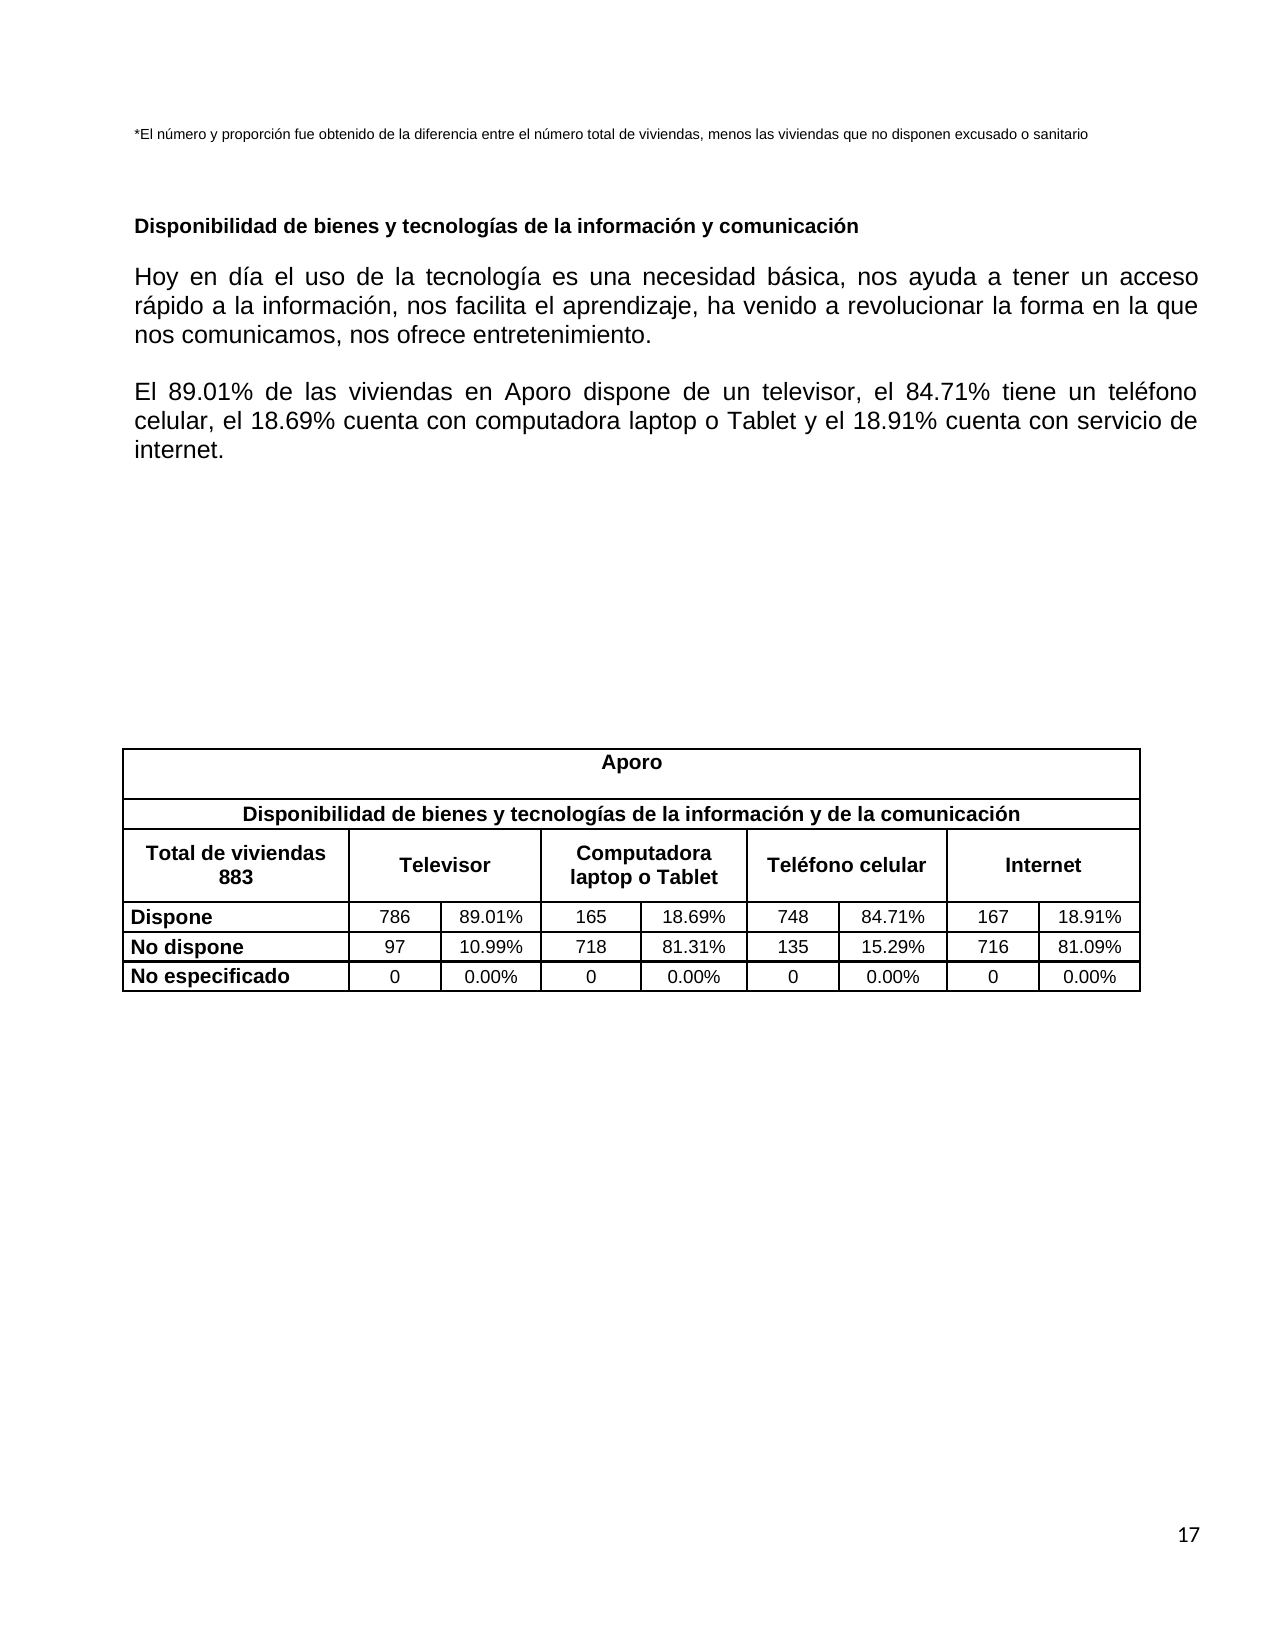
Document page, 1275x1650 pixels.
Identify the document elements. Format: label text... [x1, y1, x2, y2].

table_header Aporo [124, 750, 1139, 798]
table_cell 167 [948, 903, 1038, 931]
table_cell 81.09% [1040, 933, 1139, 960]
table_cell 718 [542, 933, 640, 960]
table_cell 165 [542, 903, 640, 931]
text Disponibilidad de bienes y tecnologías de la información y comunicación [134, 214, 1200, 238]
table_cell Internet [948, 830, 1139, 901]
table_cell 0.00% [442, 963, 540, 990]
table_cell 786 [350, 903, 440, 931]
text Hoy en día el uso de la tecnología es una necesidad básica, nos ayuda a tener un acceso rápido a la información, nos facilita el aprendizaje, ha venido a revolucionar la forma en la que nos comunicamos, nos ofrece entretenimiento. [134, 262, 1200, 348]
table_cell Teléfono celular [748, 830, 946, 901]
table_cell 81.31% [642, 933, 746, 960]
table_cell 97 [350, 933, 440, 960]
table_cell 15.29% [840, 933, 946, 960]
table_cell Disponibilidad de bienes y tecnologías de la información y de la comunicación [124, 800, 1139, 827]
table_cell 18.91% [1040, 903, 1139, 931]
table_cell No dispone [124, 933, 348, 960]
table_cell Televisor [350, 830, 540, 901]
table_cell Dispone [124, 903, 348, 931]
table_cell 89.01% [442, 903, 540, 931]
table_cell 0.00% [1040, 963, 1139, 990]
table_cell 0 [542, 963, 640, 990]
table_cell No especificado [124, 963, 348, 990]
table_cell 84.71% [840, 903, 946, 931]
table_cell 18.69% [642, 903, 746, 931]
table_cell 0 [748, 963, 838, 990]
table_cell 0.00% [840, 963, 946, 990]
table_cell 10.99% [442, 933, 540, 960]
table_cell 0 [350, 963, 440, 990]
table_cell 0 [948, 963, 1038, 990]
table_cell 0.00% [642, 963, 746, 990]
text *El número y proporción fue obtenido de la diferencia entre el número total de viviendas, menos las viviendas que no disponen excusado o sanitario [134, 126, 1200, 142]
table_cell Computadora laptop o Tablet [542, 830, 746, 901]
table_cell 716 [948, 933, 1038, 960]
table_cell Total de viviendas 883 [124, 830, 348, 901]
text El 89.01% de las viviendas en Aporo dispone de un televisor, el 84.71% tiene un teléfono celular, el 18.69% cuenta con computadora laptop o Tablet y el 18.91% cuenta con servicio de internet. [134, 377, 1200, 463]
table_cell 135 [748, 933, 838, 960]
table_cell 748 [748, 903, 838, 931]
